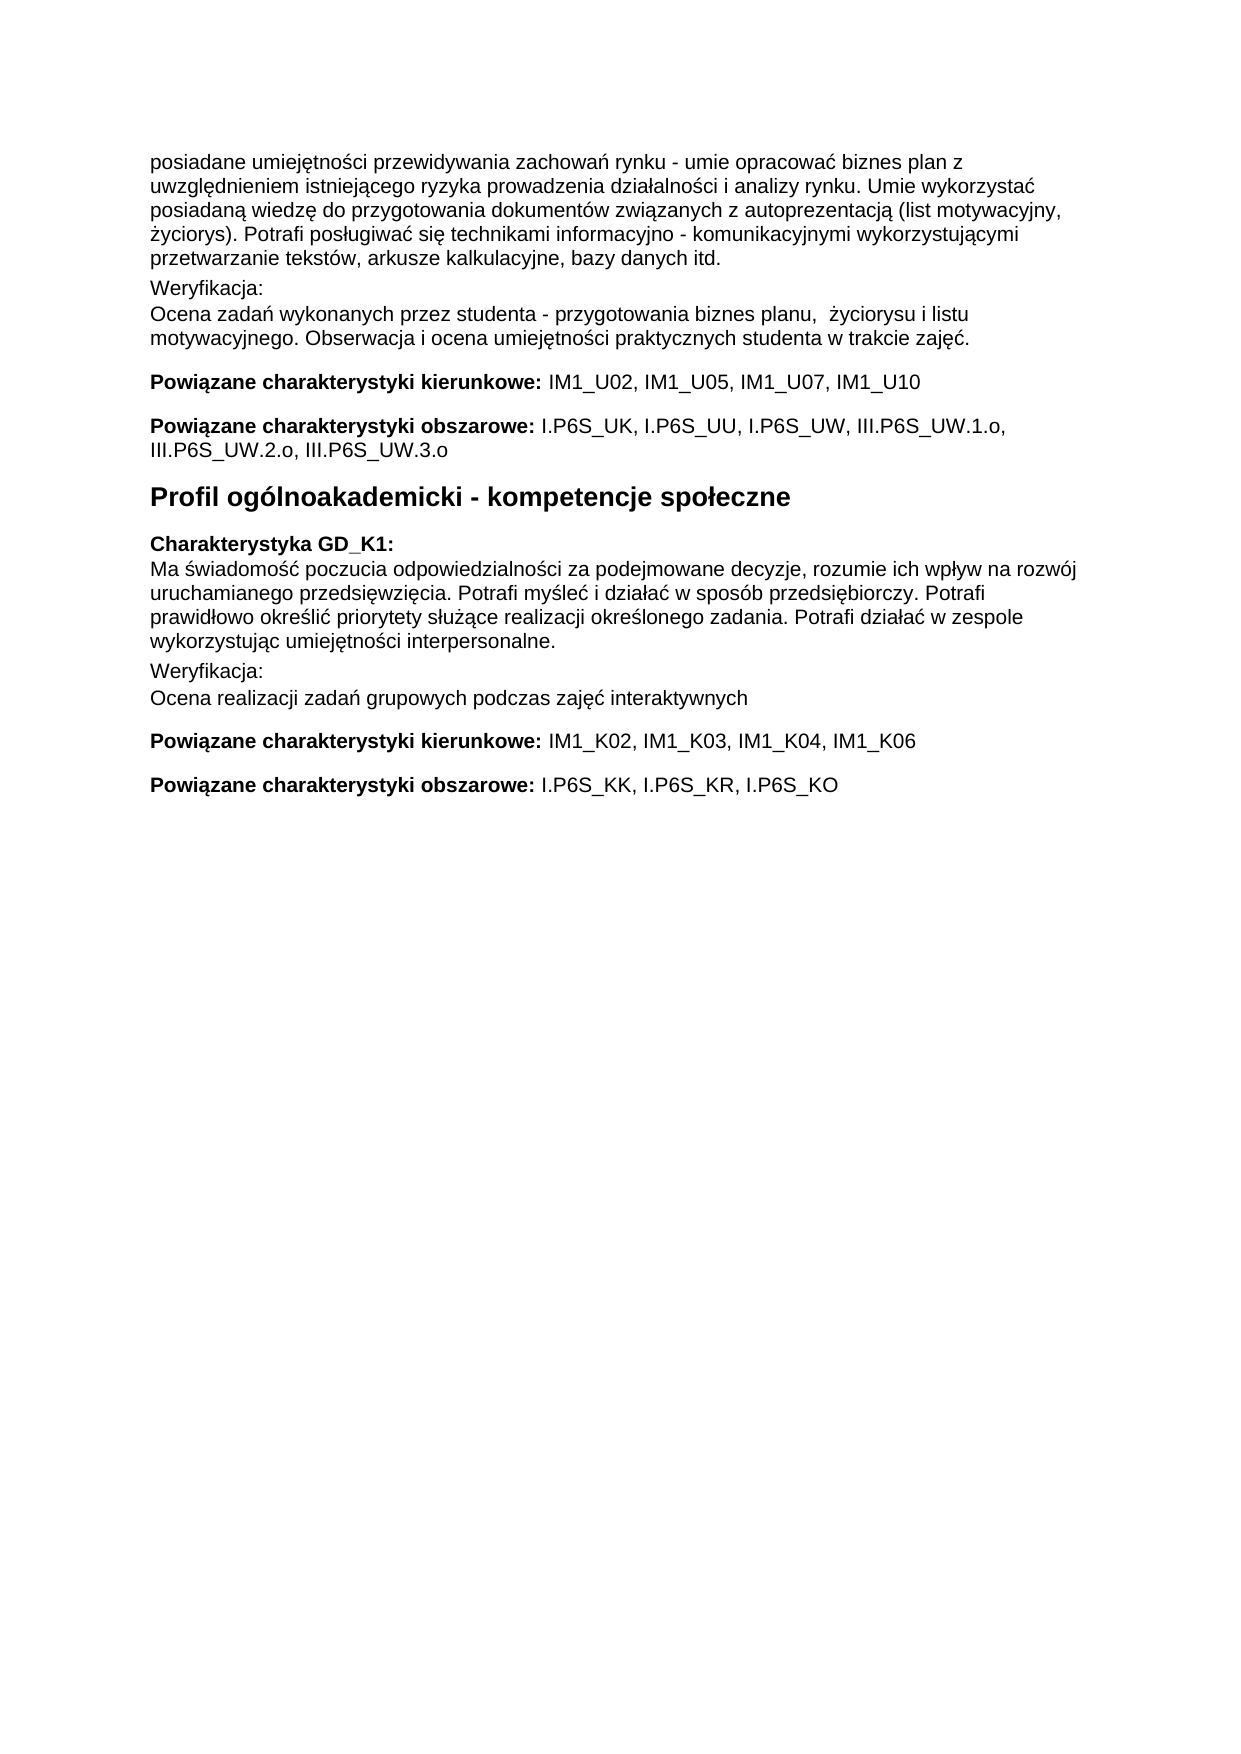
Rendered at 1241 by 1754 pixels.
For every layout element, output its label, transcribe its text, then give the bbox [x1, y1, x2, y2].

text Powiązane charakterystyki kierunkowe: IM1_K02, IM1_K03, IM1_K04, IM1_K06 [150, 729, 1090, 753]
text Ma świadomość poczucia odpowiedzialności za podejmowane decyzje, rozumie ich wpływ na rozwój uruchamianego przedsięwzięcia. Potrafi myśleć i działać w sposób przedsiębiorczy. Potrafi prawidłowo określić priorytety służące realizacji określonego zadania. Potrafi działać w zespole wykorzystując umiejętności interpersonalne. [150, 557, 1090, 653]
text Powiązane charakterystyki obszarowe: I.P6S_UK, I.P6S_UU, I.P6S_UW, III.P6S_UW.1.o, III.P6S_UW.2.o, III.P6S_UW.3.o [150, 413, 1090, 461]
text Charakterystyka GD_K1: [150, 532, 1090, 556]
text Powiązane charakterystyki kierunkowe: IM1_U02, IM1_U05, IM1_U07, IM1_U10 [150, 370, 1090, 394]
subtitle Profil ogólnoakademicki - kompetencje społeczne [150, 481, 1090, 512]
text Ocena zadań wykonanych przez studenta - przygotowania biznes planu, życiorysu i listu motywacyjnego. Obserwacja i ocena umiejętności praktycznych studenta w trakcie zajęć. [150, 302, 1090, 350]
text Ocena realizacji zadań grupowych podczas zajęć interaktywnych [150, 685, 1090, 709]
text Weryfikacja: [150, 276, 1090, 300]
text Powiązane charakterystyki obszarowe: I.P6S_KK, I.P6S_KR, I.P6S_KO [150, 773, 1090, 797]
text Weryfikacja: [150, 659, 1090, 683]
